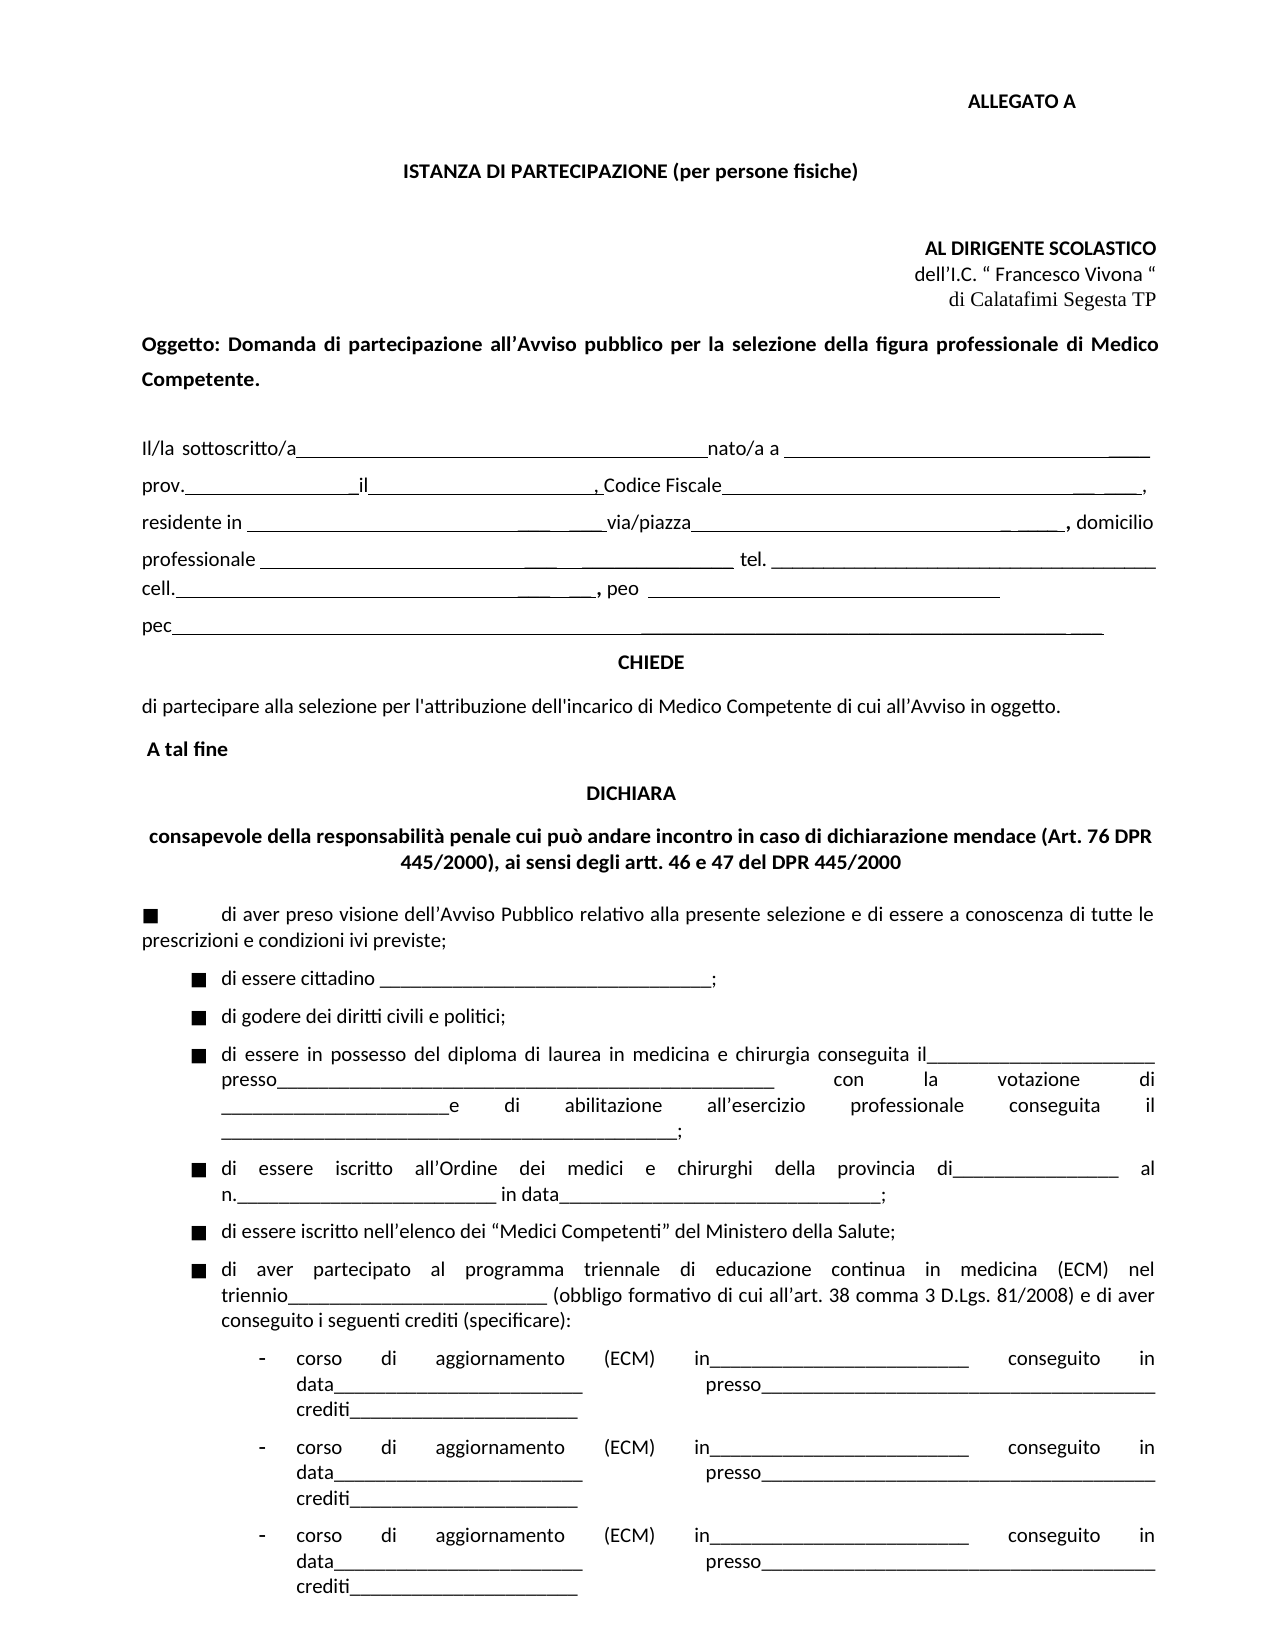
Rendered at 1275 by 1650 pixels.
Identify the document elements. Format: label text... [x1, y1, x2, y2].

text AL DIRIGENTE SCOLASTICO [729, 235, 1156, 260]
list di aver preso visione dell’Avviso Pubblico relativo alla presente selezione e di essere a conoscenza di tutte le prescrizioni e condizioni ivi previste; [142, 901, 1156, 952]
list corso di aggiornamento (ECM) in_________________________ conseguito in data________________________ presso______________________________________ crediti______________________ [258, 1523, 1156, 1599]
text dell’I.C. “ Francesco Vivona “ [729, 261, 1156, 286]
list di godere dei diritti civili e politici; [190, 1003, 1156, 1028]
text Il/la sottoscritto/a nato/a a ____ [142, 435, 1156, 460]
list di essere in possesso del diploma di laurea in medicina e chirurgia conseguita il______________________ presso________________________________________________ con la votazione di ______________________e di abilitazione all’esercizio professionale conseguita il ____________________________________________; [190, 1041, 1156, 1143]
list di essere cittadino ________________________________; [190, 965, 1156, 990]
text professionale ___ ______________ tel. _____________________________________ cell. ___ __ , peo [142, 546, 1156, 601]
text consapevole della responsabilità penale cui può andare incontro in caso di dichiarazione mendace (Art. 76 DPR 445/2000), ai sensi degli artt. 46 e 47 del DPR 445/2000 [142, 823, 1161, 874]
text residente in ___ ___ via/piazza _ ____ , domicilio [142, 509, 1156, 534]
text di partecipare alla selezione per l'attribuzione dell'incarico di Medico Competente di cui all’Avviso in oggetto. [142, 693, 1120, 718]
text di Calatafimi Segesta TP [729, 287, 1156, 311]
text pec _________________________________________ ___ [142, 612, 1156, 638]
text DICHIARA [142, 780, 1120, 805]
text Oggetto: Domanda di partecipazione all’Avviso pubblico per la selezione della figura professionale di Medico Competente. [142, 331, 1161, 392]
list di essere iscritto all’Ordine dei medici e chirurghi della provincia di________________ al n._________________________ in data_______________________________; [190, 1155, 1156, 1206]
text A tal fine [142, 736, 1120, 762]
text ALLEGATO A [968, 85, 1156, 114]
text ISTANZA DI PARTECIPAZIONE (per persone fisiche) [142, 158, 1120, 184]
text prov. _il , Codice Fiscale __ ___ , [142, 472, 1156, 497]
list corso di aggiornamento (ECM) in_________________________ conseguito in data________________________ presso______________________________________ crediti______________________ [258, 1345, 1156, 1422]
list corso di aggiornamento (ECM) in_________________________ conseguito in data________________________ presso______________________________________ crediti______________________ [258, 1434, 1156, 1510]
list di aver partecipato al programma triennale di educazione continua in medicina (ECM) nel triennio_________________________ (obbligo formativo di cui all’art. 38 comma 3 D.Lgs. 81/2008) e di aver conseguito i seguenti crediti (specificare): [190, 1257, 1156, 1333]
text CHIEDE [142, 649, 1161, 675]
list di essere iscritto nell’elenco dei “Medici Competenti” del Ministero della Salute; [190, 1218, 1156, 1244]
